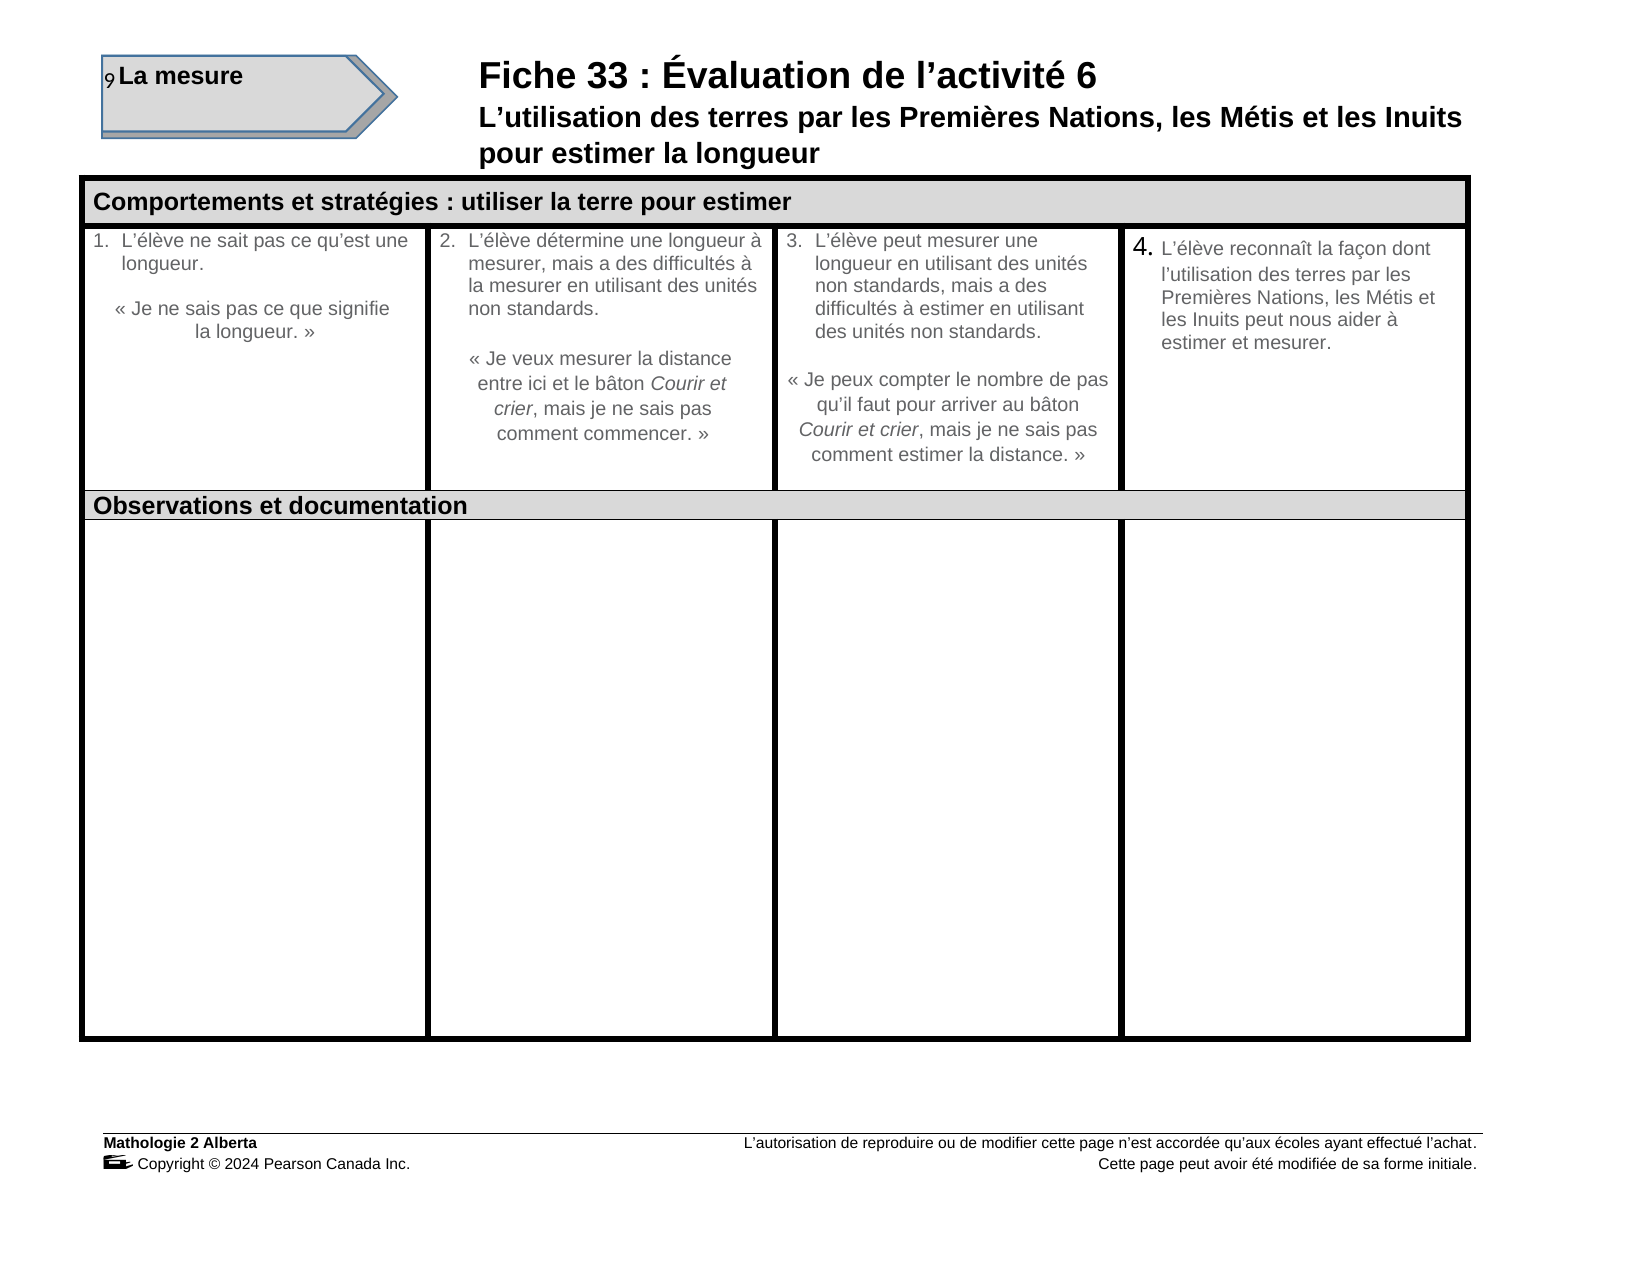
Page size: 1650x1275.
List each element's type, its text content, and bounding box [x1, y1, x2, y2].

table_cell [85, 520, 425, 1036]
table_header Comportements et stratégies : utiliser la terre pour estimer [85, 181, 1465, 223]
table_cell L’élève reconnaît la façon dont l’utilisation des terres par les Premières Nations, les Métis et les Inuits peut nous aider à estimer et mesurer. [1125, 229, 1465, 490]
table_cell L’élève ne sait pas ce qu’est une longueur. « Je ne sais pas ce que signifie la longueur. » [85, 229, 425, 490]
picture [103, 1155, 133, 1169]
table_cell L’élève peut mesurer une longueur en utilisant des unités non standards, mais a des difficultés à estimer en utilisant des unités non standards. « Je peux compter le nombre de pas qu’il faut pour arriver au bâton Courir et crier, mais je ne sais pas comment estimer la distance. » [778, 229, 1118, 490]
table_cell L’élève détermine une longueur à mesurer, mais a des difficultés à la mesurer en utilisant des unités non standards. « Je veux mesurer la distance entre ici et le bâton Courir et crier, mais je ne sais pas comment commencer. » [431, 229, 772, 490]
table_cell [1125, 520, 1465, 1036]
table_cell [431, 520, 772, 1036]
table_cell Observations et documentation [85, 491, 1465, 519]
table_cell [778, 520, 1118, 1036]
